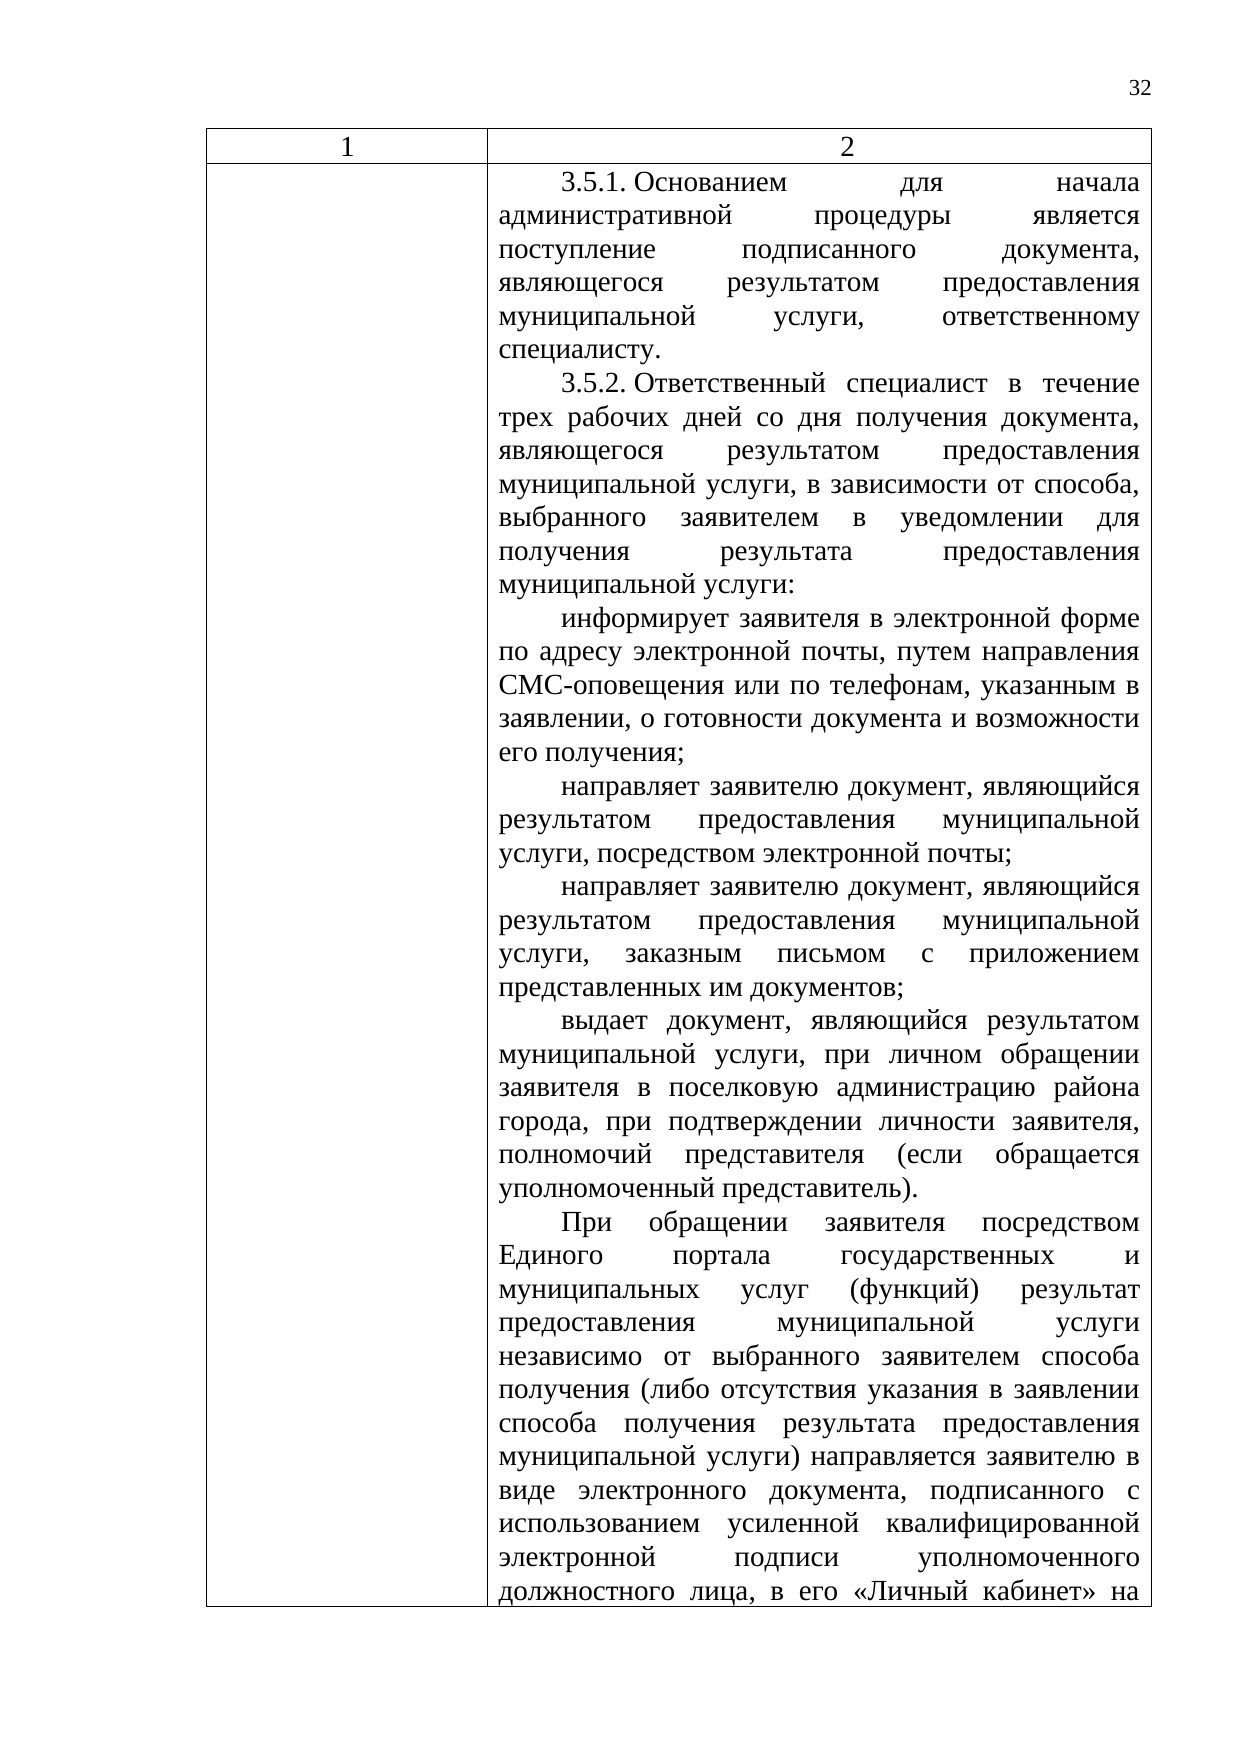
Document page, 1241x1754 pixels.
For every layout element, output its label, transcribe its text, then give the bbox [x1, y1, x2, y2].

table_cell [207, 164, 487, 1606]
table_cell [488, 164, 1151, 1606]
table_header 1 [207, 129, 487, 163]
table_header 2 [488, 129, 1151, 163]
